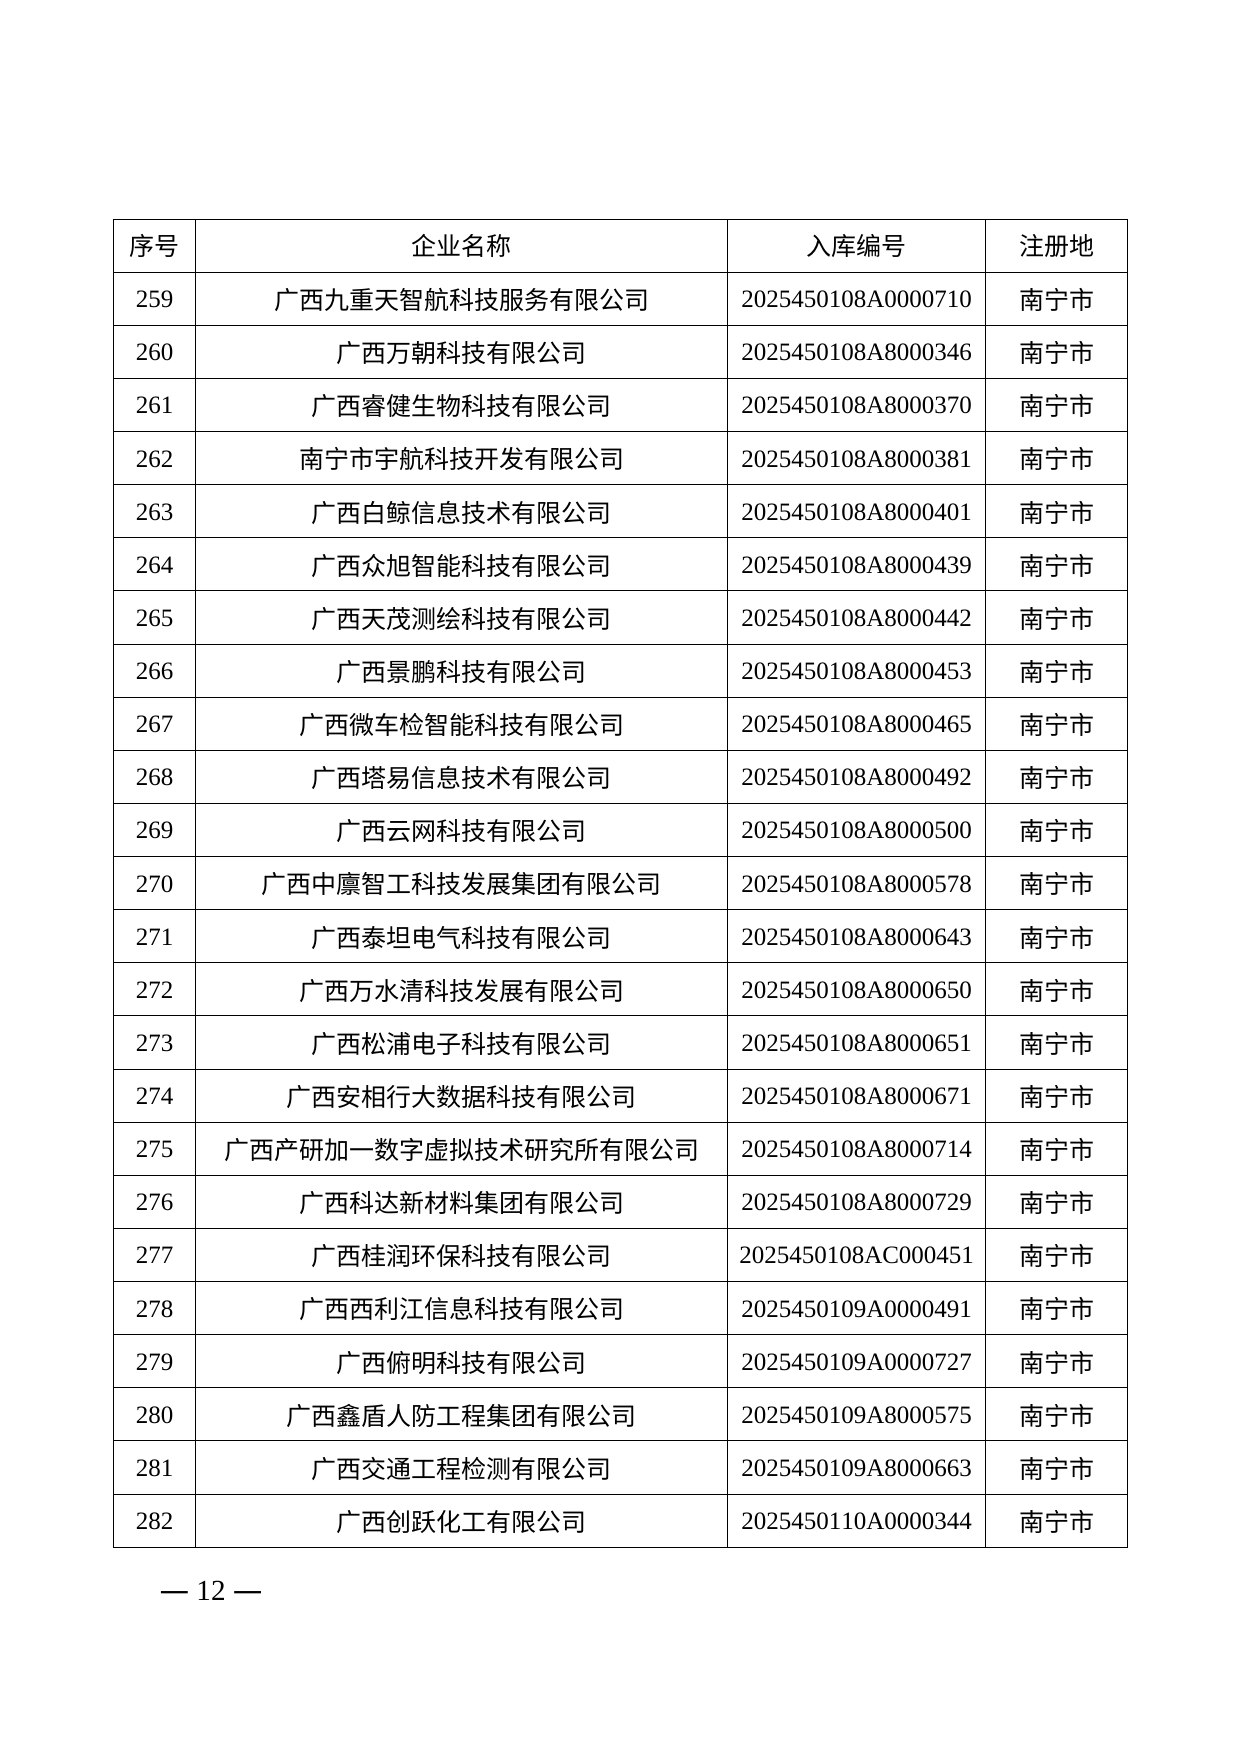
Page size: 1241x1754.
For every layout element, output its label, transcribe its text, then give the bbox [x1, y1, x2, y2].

table_cell 277 [114, 1229, 195, 1281]
table_cell 2025450108A8000671 [728, 1070, 985, 1122]
table_cell 南宁市 [986, 591, 1127, 643]
table_cell 广西云网科技有限公司 [196, 804, 727, 856]
table_cell 南宁市 [986, 1388, 1127, 1440]
table_cell 2025450108A8000465 [728, 698, 985, 750]
table_cell 2025450108A8000401 [728, 485, 985, 537]
table_cell 265 [114, 591, 195, 643]
table_cell 南宁市 [986, 273, 1127, 325]
table_cell 广西泰坦电气科技有限公司 [196, 910, 727, 962]
table_cell 南宁市宇航科技开发有限公司 [196, 432, 727, 484]
table_cell 260 [114, 326, 195, 378]
table_cell 广西白鲸信息技术有限公司 [196, 485, 727, 537]
table_cell 广西景鹏科技有限公司 [196, 645, 727, 697]
table_cell 广西鑫盾人防工程集团有限公司 [196, 1388, 727, 1440]
table_cell 广西微车检智能科技有限公司 [196, 698, 727, 750]
table_cell 2025450108A8000492 [728, 751, 985, 803]
table_cell 南宁市 [986, 485, 1127, 537]
table_cell 南宁市 [986, 645, 1127, 697]
table_cell 269 [114, 804, 195, 856]
table_cell 南宁市 [986, 910, 1127, 962]
table_cell 2025450108A8000442 [728, 591, 985, 643]
table_cell 广西桂润环保科技有限公司 [196, 1229, 727, 1281]
table_cell 2025450108A0000710 [728, 273, 985, 325]
table_cell 2025450108A8000453 [728, 645, 985, 697]
table_cell 南宁市 [986, 432, 1127, 484]
table_cell 2025450108A8000439 [728, 538, 985, 590]
table_cell 274 [114, 1070, 195, 1122]
table_cell 272 [114, 963, 195, 1015]
table_cell 261 [114, 379, 195, 431]
table_cell 267 [114, 698, 195, 750]
table_cell 南宁市 [986, 379, 1127, 431]
table_cell 南宁市 [986, 326, 1127, 378]
table_cell 263 [114, 485, 195, 537]
table_cell 2025450109A0000491 [728, 1282, 985, 1334]
table_cell 2025450108A8000651 [728, 1016, 985, 1068]
table_cell 南宁市 [986, 1070, 1127, 1122]
table_cell 282 [114, 1495, 195, 1547]
table_cell 2025450108AC000451 [728, 1229, 985, 1281]
table_cell 广西西利江信息科技有限公司 [196, 1282, 727, 1334]
table_cell 2025450108A8000370 [728, 379, 985, 431]
table_cell 广西安相行大数据科技有限公司 [196, 1070, 727, 1122]
table_cell 281 [114, 1441, 195, 1493]
table_cell 280 [114, 1388, 195, 1440]
table_cell 273 [114, 1016, 195, 1068]
table_cell 2025450108A8000346 [728, 326, 985, 378]
table_cell 2025450108A8000650 [728, 963, 985, 1015]
table_cell 广西科达新材料集团有限公司 [196, 1176, 727, 1228]
table_cell 广西天茂测绘科技有限公司 [196, 591, 727, 643]
table_cell 南宁市 [986, 1176, 1127, 1228]
table_cell 南宁市 [986, 804, 1127, 856]
table_cell 270 [114, 857, 195, 909]
table_cell 南宁市 [986, 1441, 1127, 1493]
table_cell 南宁市 [986, 751, 1127, 803]
table_cell 2025450108A8000643 [728, 910, 985, 962]
table_cell 广西睿健生物科技有限公司 [196, 379, 727, 431]
table_cell 南宁市 [986, 1335, 1127, 1387]
table_cell 275 [114, 1123, 195, 1175]
table_cell 2025450108A8000578 [728, 857, 985, 909]
table_cell 广西九重天智航科技服务有限公司 [196, 273, 727, 325]
table_cell 259 [114, 273, 195, 325]
table_cell 广西俯明科技有限公司 [196, 1335, 727, 1387]
table_cell 南宁市 [986, 698, 1127, 750]
table_cell 2025450108A8000500 [728, 804, 985, 856]
table_cell 广西众旭智能科技有限公司 [196, 538, 727, 590]
table_cell 广西塔易信息技术有限公司 [196, 751, 727, 803]
table_cell 264 [114, 538, 195, 590]
table_cell 278 [114, 1282, 195, 1334]
table_header 序号 [114, 220, 195, 272]
table_cell 2025450108A8000714 [728, 1123, 985, 1175]
table_cell 南宁市 [986, 1282, 1127, 1334]
table_cell 广西交通工程检测有限公司 [196, 1441, 727, 1493]
table_cell 广西松浦电子科技有限公司 [196, 1016, 727, 1068]
table_cell 南宁市 [986, 1229, 1127, 1281]
table_cell 2025450109A8000663 [728, 1441, 985, 1493]
table_cell 271 [114, 910, 195, 962]
table_cell 2025450108A8000729 [728, 1176, 985, 1228]
table_cell 南宁市 [986, 963, 1127, 1015]
table_cell 南宁市 [986, 1016, 1127, 1068]
table_cell 2025450110A0000344 [728, 1495, 985, 1547]
table_cell 广西中廪智工科技发展集团有限公司 [196, 857, 727, 909]
table_cell 2025450108A8000381 [728, 432, 985, 484]
table_cell 262 [114, 432, 195, 484]
table_header 入库编号 [728, 220, 985, 272]
table_cell 2025450109A8000575 [728, 1388, 985, 1440]
table_cell 广西创跃化工有限公司 [196, 1495, 727, 1547]
table_cell 南宁市 [986, 857, 1127, 909]
table_cell 266 [114, 645, 195, 697]
table_cell 2025450109A0000727 [728, 1335, 985, 1387]
table_cell 276 [114, 1176, 195, 1228]
table_cell 南宁市 [986, 1495, 1127, 1547]
table_cell 广西产研加一数字虚拟技术研究所有限公司 [196, 1123, 727, 1175]
table_cell 广西万朝科技有限公司 [196, 326, 727, 378]
table_header 企业名称 [196, 220, 727, 272]
table_cell 268 [114, 751, 195, 803]
table_cell 广西万水清科技发展有限公司 [196, 963, 727, 1015]
table_cell 南宁市 [986, 538, 1127, 590]
table_cell 279 [114, 1335, 195, 1387]
table_cell 南宁市 [986, 1123, 1127, 1175]
table_header 注册地 [986, 220, 1127, 272]
